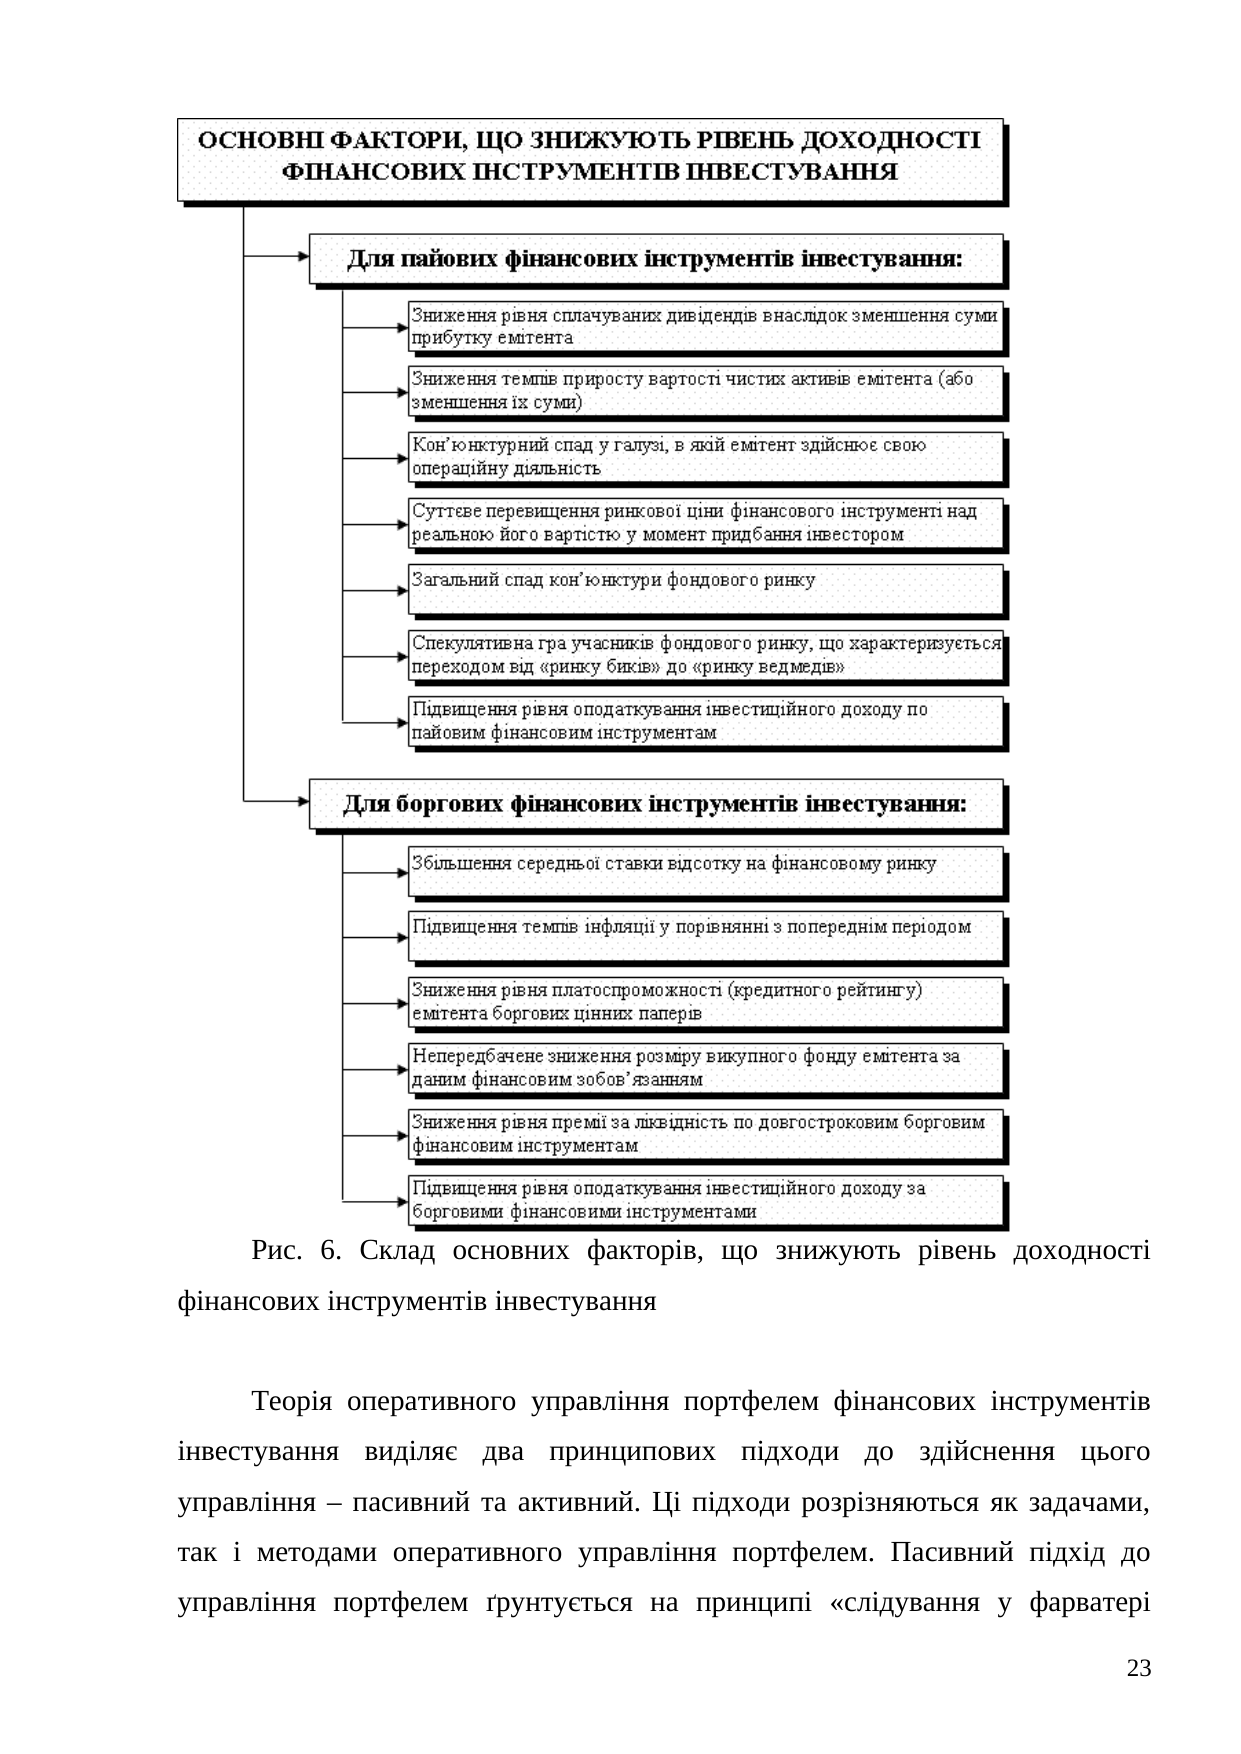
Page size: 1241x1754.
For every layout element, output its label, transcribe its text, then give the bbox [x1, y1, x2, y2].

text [177, 1383, 1152, 1618]
picture [177, 118, 1011, 1233]
text Рис. 6. Склад основних факторів, що знижують рівень доходності фінансових інструментів інвестування [177, 1232, 1152, 1316]
